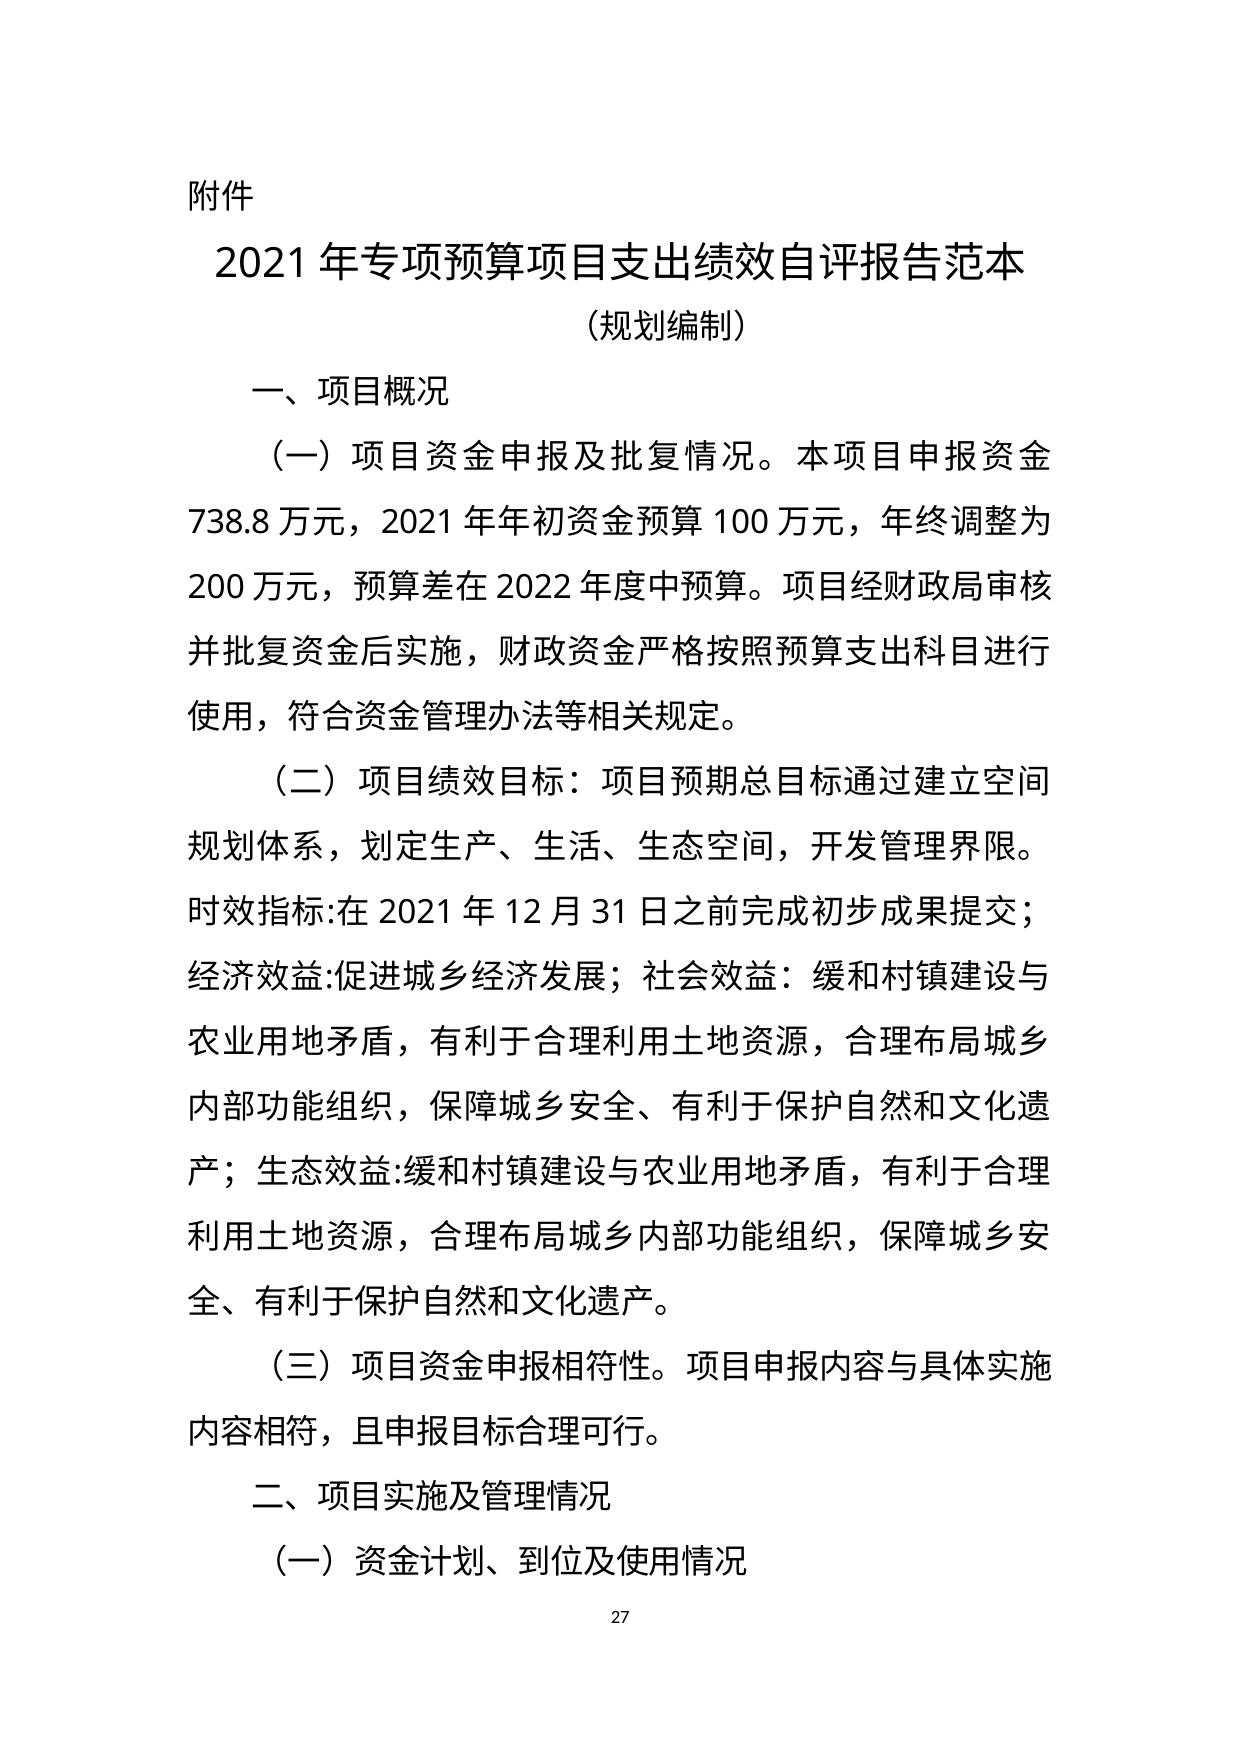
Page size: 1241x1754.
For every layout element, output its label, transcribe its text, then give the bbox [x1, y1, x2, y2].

text 附件 [187, 162, 1053, 227]
text 二、项目实施及管理情况 [187, 1462, 1053, 1527]
list 项目资金申报及批复情况。本项目申报资金738.8万元，2021年年初资金预算100万元，年终调整为200万元，预算差在2022年度中预算。项目经财政局审核并批复资金后实施，财政资金严格按照预算支出科目进行使用，符合资金管理办法等相关规定。 [187, 422, 1053, 747]
text （一）资金计划、到位及使用情况 [187, 1527, 1053, 1592]
list 项目概况 [187, 357, 1053, 422]
text 2021年专项预算项目支出绩效自评报告范本 [187, 227, 1053, 292]
text （三）项目资金申报相符性。项目申报内容与具体实施内容相符，且申报目标合理可行。 [187, 1332, 1053, 1462]
text （规划编制） [187, 292, 1053, 357]
list （二）项目绩效目标：项目预期总目标通过建立空间规划体系，划定生产、生活、生态空间，开发管理界限。时效指标:在2021年12月31日之前完成初步成果提交；经济效益:促进城乡经济发展；社会效益：缓和村镇建设与农业用地矛盾，有利于合理利用土地资源，合理布局城乡内部功能组织，保障城乡安全、有利于保护自然和文化遗产；生态效益:缓和村镇建设与农业用地矛盾，有利于合理利用土地资源，合理布局城乡内部功能组织，保障城乡安全、有利于保护自然和文化遗产。 [187, 747, 1053, 1332]
